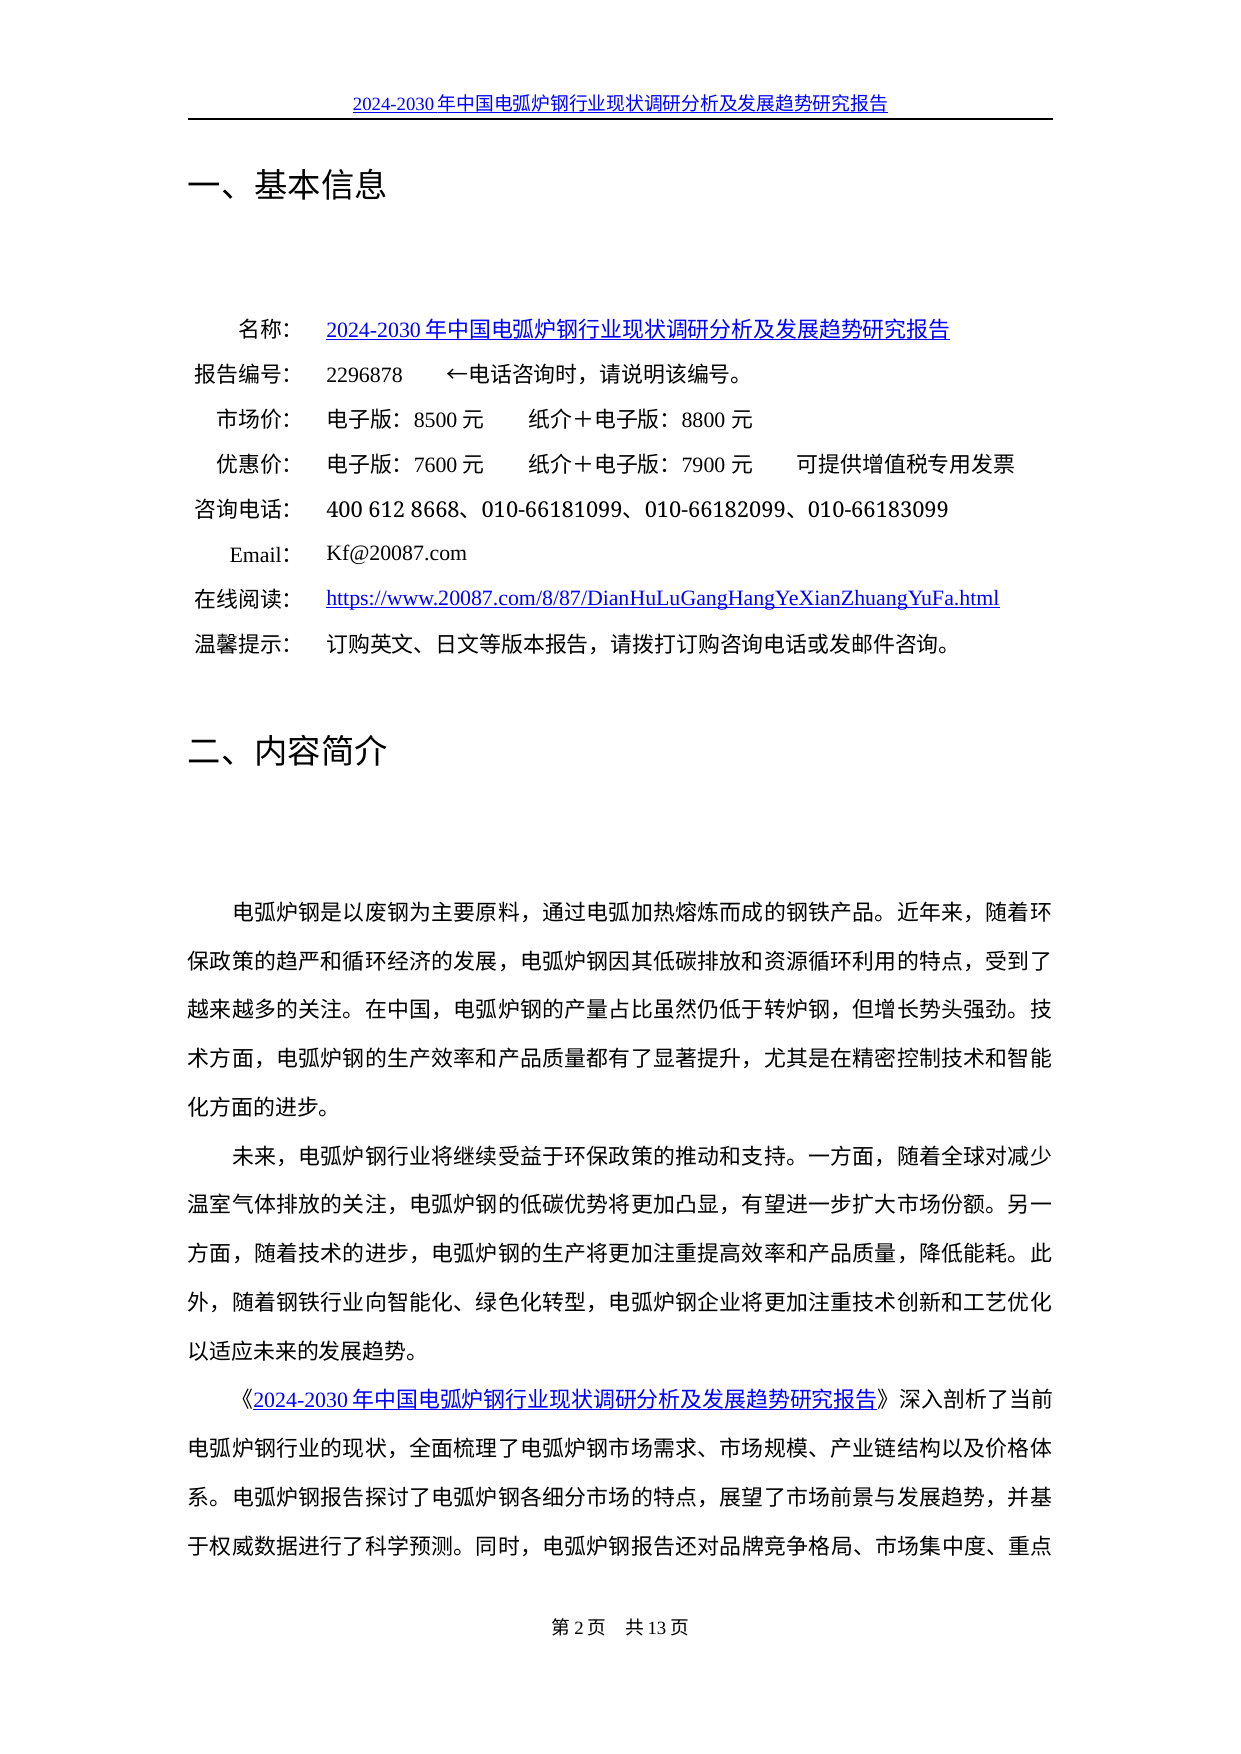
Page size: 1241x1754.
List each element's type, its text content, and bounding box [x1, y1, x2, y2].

table_cell 温馨提示： [167, 627, 315, 672]
table_cell 咨询电话： [167, 492, 315, 537]
title 二、内容简介 [187, 717, 1053, 782]
table_cell 优惠价： [167, 447, 315, 492]
table_cell 在线阅读： [167, 582, 315, 627]
table_cell 2296878 ←电话咨询时，请说明该编号。 [315, 357, 1073, 402]
table_cell [315, 582, 1073, 627]
title 一、基本信息 [187, 150, 1053, 215]
table_cell 市场价： [167, 402, 315, 447]
table_cell 订购英文、日文等版本报告，请拨打订购咨询电话或发邮件咨询。 [315, 627, 1073, 672]
table_header 名称： [167, 312, 315, 357]
table_cell 报告编号： [167, 357, 315, 402]
table_cell Email： [167, 537, 315, 582]
table_header 2024-2030年中国电弧炉钢行业现状调研分析及发展趋势研究报告 [315, 312, 1073, 357]
table_cell 400 612 8668、010-66181099、010-66182099、010-66183099 [315, 492, 1073, 537]
table_cell 电子版：7600 元 纸介＋电子版：7900 元 可提供增值税专用发票 [315, 447, 1073, 492]
table_cell 电子版：8500 元 纸介＋电子版：8800 元 [315, 402, 1073, 447]
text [187, 894, 1053, 1561]
table_cell Kf@20087.com [315, 537, 1073, 582]
